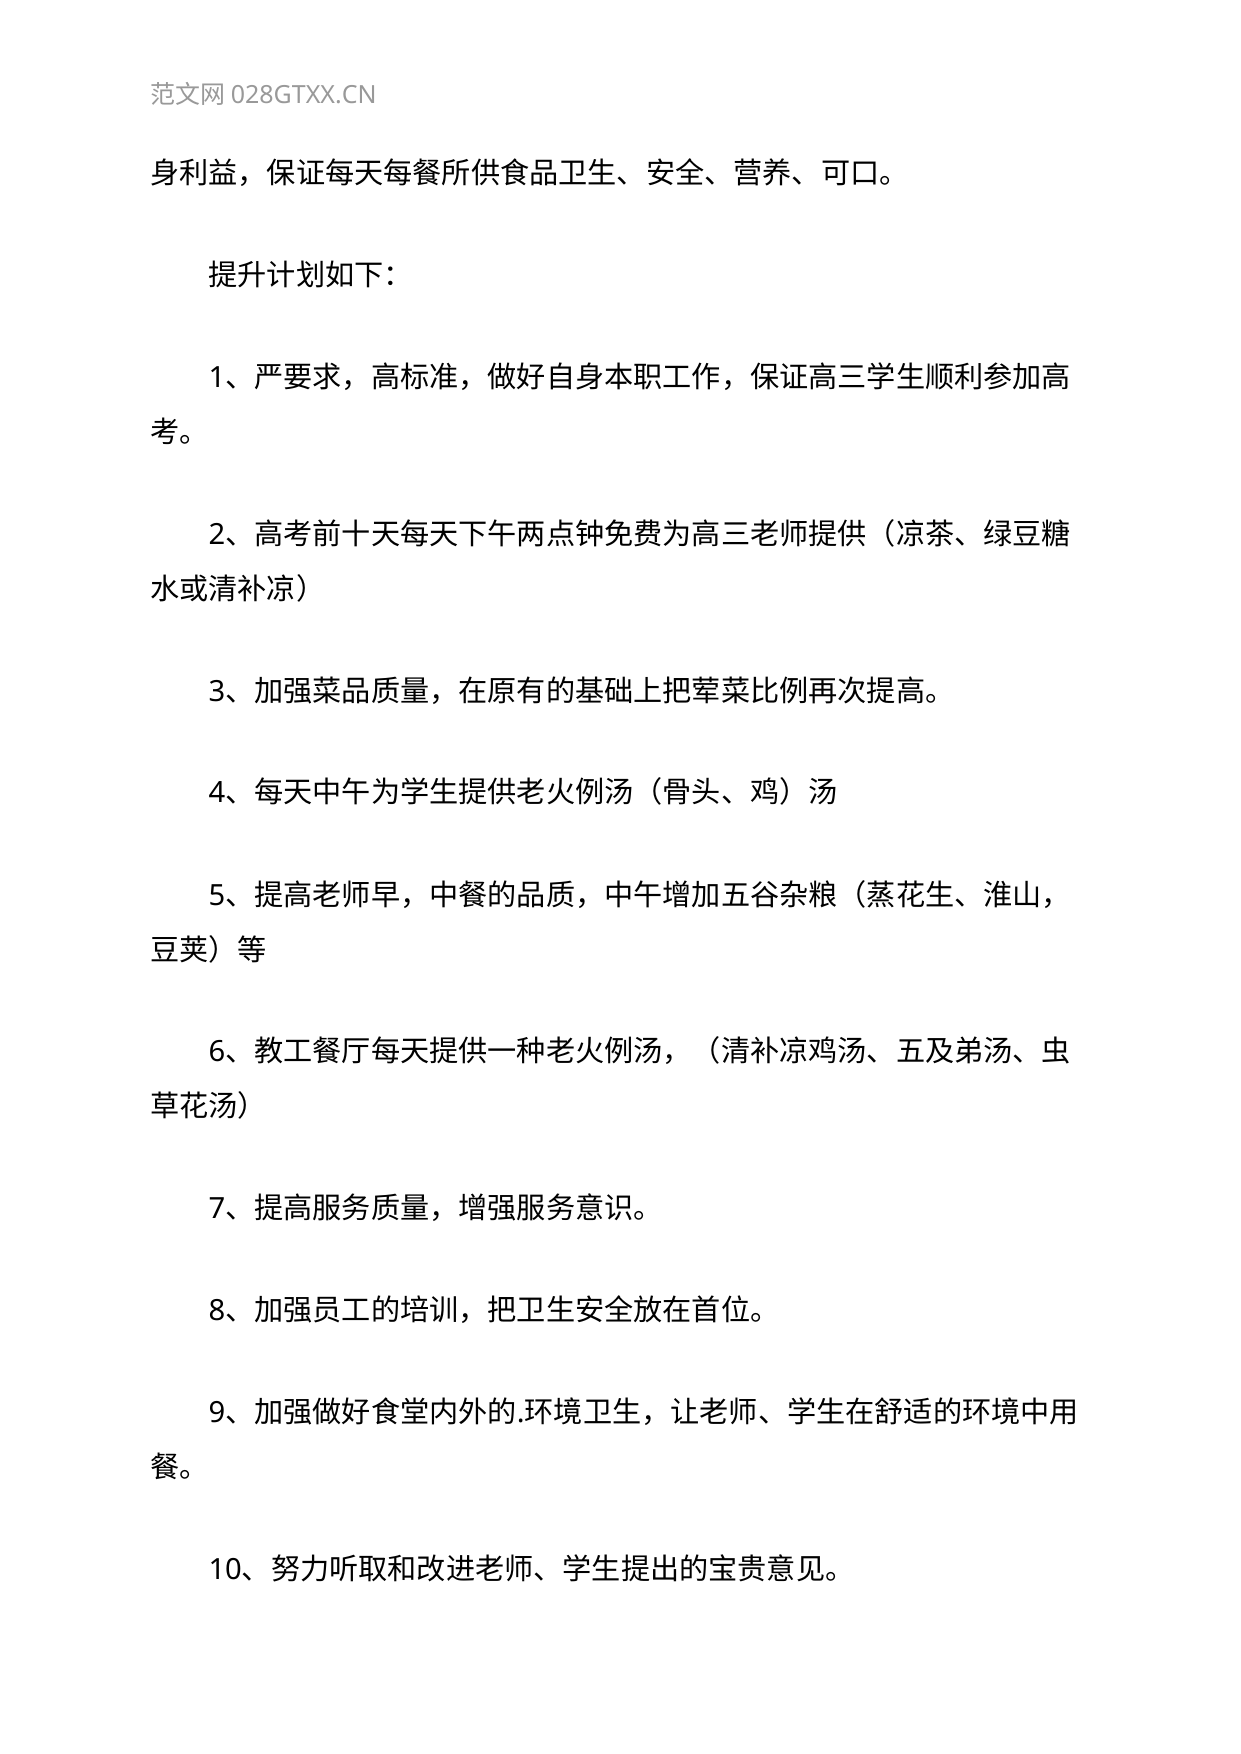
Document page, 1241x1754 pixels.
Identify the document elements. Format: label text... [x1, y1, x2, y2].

text 4、每天中午为学生提供老火例汤（骨头、鸡）汤 [150, 769, 1090, 811]
text 提升计划如下： [150, 252, 1090, 294]
text 8、加强员工的培训，把卫生安全放在首位。 [150, 1287, 1090, 1329]
text 9、加强做好食堂内外的.环境卫生，让老师、学生在舒适的环境中用餐。 [150, 1388, 1090, 1486]
text 3、加强菜品质量，在原有的基础上把荤菜比例再次提高。 [150, 667, 1090, 709]
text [150, 150, 1090, 192]
text 10、努力听取和改进老师、学生提出的宝贵意见。 [150, 1545, 1090, 1588]
text 7、提高服务质量，增强服务意识。 [150, 1184, 1090, 1227]
text 2、高考前十天每天下午两点钟免费为高三老师提供（凉茶、绿豆糖水或清补凉） [150, 510, 1090, 608]
text 6、教工餐厅每天提供一种老火例汤，（清补凉鸡汤、五及弟汤、虫草花汤） [150, 1028, 1090, 1125]
text 1、严要求，高标准，做好自身本职工作，保证高三学生顺利参加高考。 [150, 353, 1090, 451]
text 5、提高老师早，中餐的品质，中午增加五谷杂粮（蒸花生、淮山，豆荚）等 [150, 871, 1090, 968]
